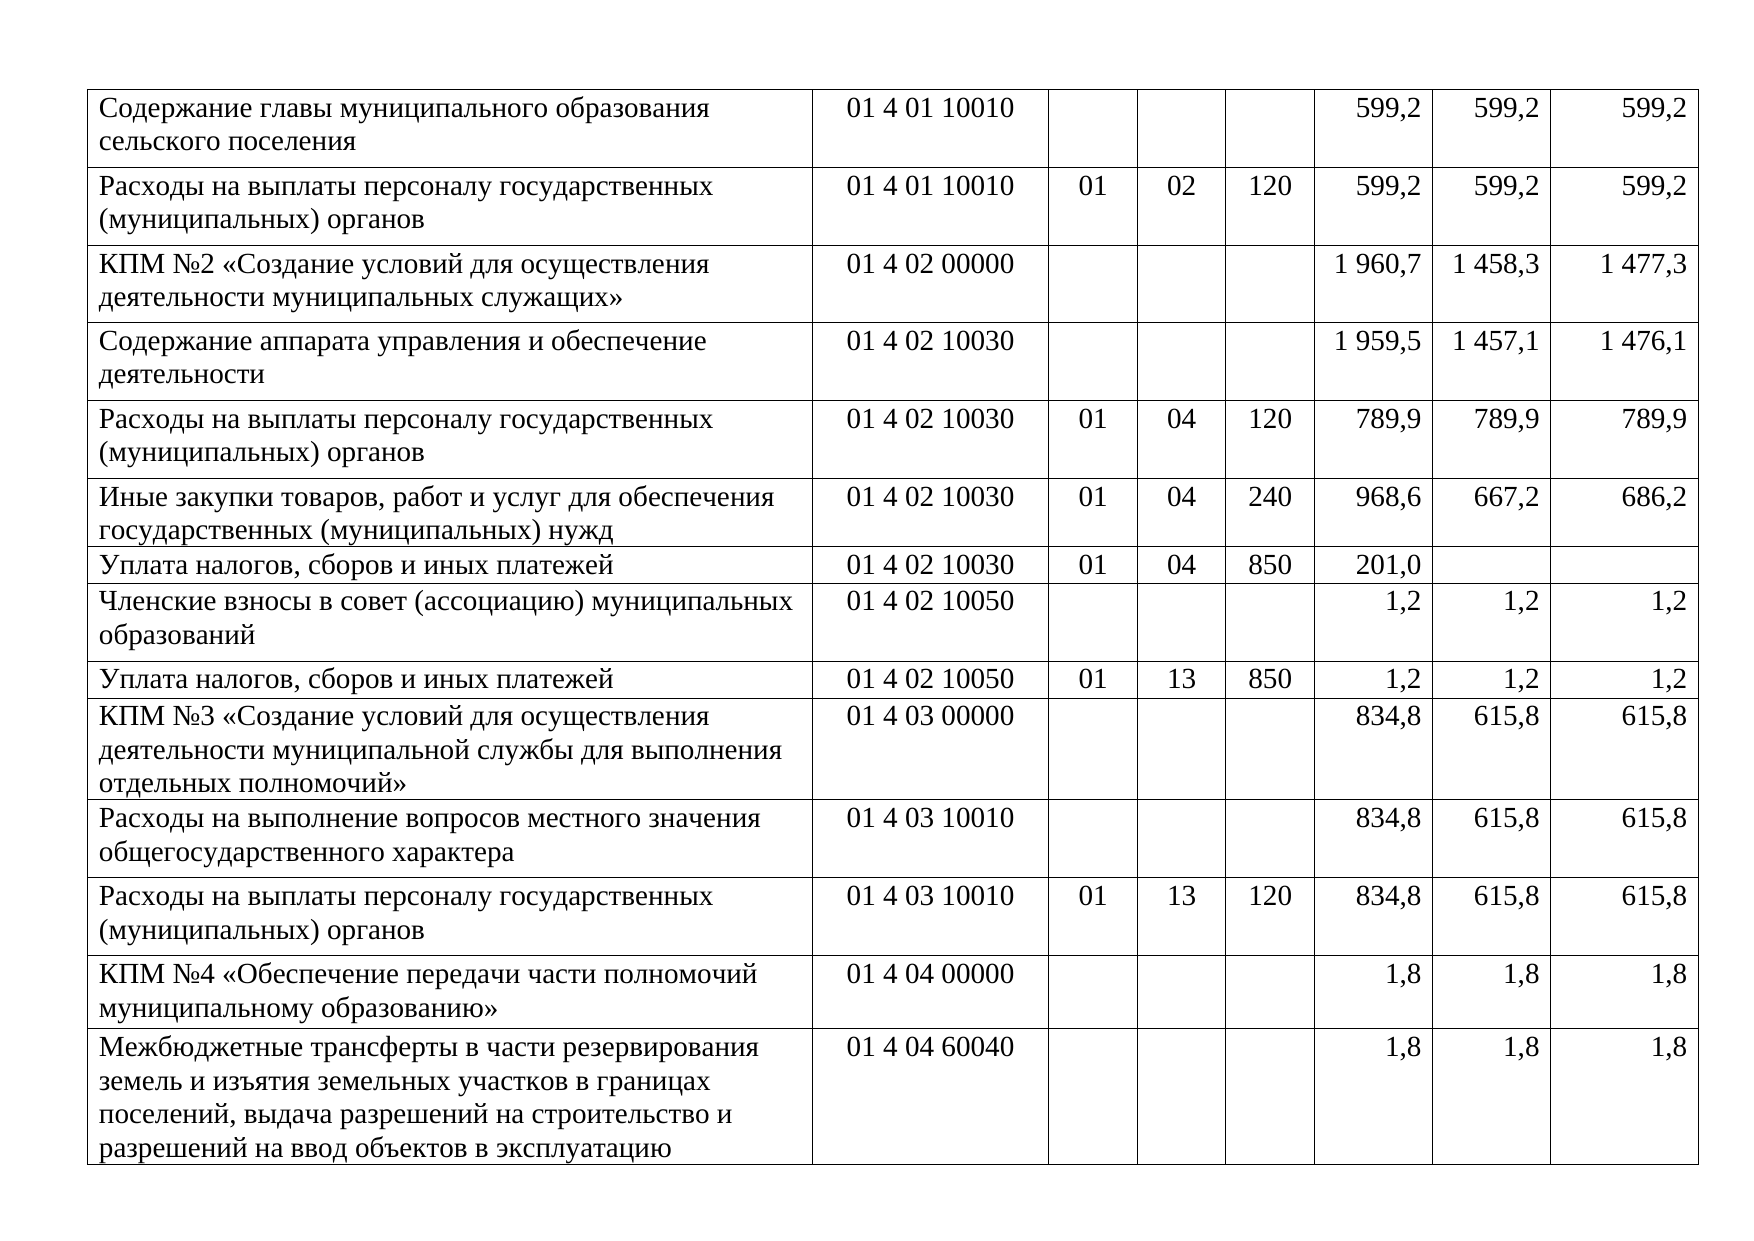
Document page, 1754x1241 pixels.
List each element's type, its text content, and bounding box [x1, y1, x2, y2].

table_cell КПМ №2 «Создание условий для осуществления деятельности муниципальных служащих» [88, 246, 812, 322]
table_cell [1049, 956, 1137, 1028]
table_cell [1226, 800, 1314, 877]
table_cell 599,2 [1433, 90, 1550, 167]
table_cell 667,2 [1433, 479, 1550, 546]
table_cell 686,2 [1551, 479, 1698, 546]
table_cell 01 [1049, 662, 1137, 697]
table_cell [1433, 547, 1550, 582]
table_cell 599,2 [1551, 168, 1698, 245]
table_cell Уплата налогов, сборов и иных платежей [88, 662, 812, 697]
table_cell [1138, 323, 1225, 400]
table_cell 240 [1226, 479, 1314, 546]
table_cell [1226, 1029, 1314, 1163]
table_cell 01 4 02 10030 [813, 323, 1048, 400]
table_cell 01 4 03 00000 [813, 699, 1048, 799]
table_cell 615,8 [1551, 878, 1698, 955]
table_cell Расходы на выполнение вопросов местного значения общегосударственного характера [88, 800, 812, 877]
table_cell [1551, 547, 1698, 582]
table_cell [1226, 699, 1314, 799]
table_cell 615,8 [1433, 878, 1550, 955]
table_cell [1049, 699, 1137, 799]
table_cell 01 4 02 10050 [813, 662, 1048, 697]
table_cell [1138, 699, 1225, 799]
table_cell 01 4 01 10010 [813, 90, 1048, 167]
table_cell КПМ №4 «Обеспечение передачи части полномочий муниципальному образованию» [88, 956, 812, 1028]
table_cell 04 [1138, 479, 1225, 546]
table_cell 1 476,1 [1551, 323, 1698, 400]
table_cell 834,8 [1315, 699, 1432, 799]
table_cell 01 4 04 00000 [813, 956, 1048, 1028]
table_cell 834,8 [1315, 800, 1432, 877]
table_cell 599,2 [1433, 168, 1550, 245]
table_cell 599,2 [1315, 168, 1432, 245]
table_cell 1,2 [1551, 584, 1698, 661]
table_cell 1,8 [1433, 956, 1550, 1028]
table_cell [1226, 246, 1314, 322]
table_cell 01 4 02 10030 [813, 401, 1048, 478]
table_cell 599,2 [1551, 90, 1698, 167]
table_cell 1 477,3 [1551, 246, 1698, 322]
table_cell 789,9 [1315, 401, 1432, 478]
table_cell 01 [1049, 878, 1137, 955]
table_cell 01 4 03 10010 [813, 800, 1048, 877]
table_cell 13 [1138, 878, 1225, 955]
table_cell Содержание аппарата управления и обеспечение деятельности [88, 323, 812, 400]
table_cell Расходы на выплаты персоналу государственных (муниципальных) органов [88, 878, 812, 955]
table_cell Межбюджетные трансферты в части резервирования земель и изъятия земельных участков в границах поселений, выдача разрешений на строительство и разрешений на ввод объектов в эксплуатацию [88, 1029, 812, 1163]
table_cell 1 458,3 [1433, 246, 1550, 322]
table_cell [1226, 90, 1314, 167]
table_cell 01 [1049, 547, 1137, 582]
table_cell 850 [1226, 662, 1314, 697]
table_cell 04 [1138, 547, 1225, 582]
table_cell 1,2 [1315, 584, 1432, 661]
table_cell 834,8 [1315, 878, 1432, 955]
table_cell 789,9 [1433, 401, 1550, 478]
table_cell Членские взносы в совет (ассоциацию) муниципальных образований [88, 584, 812, 661]
table_cell Расходы на выплаты персоналу государственных (муниципальных) органов [88, 401, 812, 478]
table_cell [1138, 956, 1225, 1028]
table_cell 01 4 03 10010 [813, 878, 1048, 955]
table_cell 1,8 [1315, 1029, 1432, 1163]
table_cell 1,2 [1315, 662, 1432, 697]
table_cell 1,8 [1315, 956, 1432, 1028]
table_cell 01 4 02 10030 [813, 547, 1048, 582]
table_cell [1138, 90, 1225, 167]
table_cell [1226, 584, 1314, 661]
table_cell 120 [1226, 168, 1314, 245]
table_cell 615,8 [1433, 699, 1550, 799]
table_cell Иные закупки товаров, работ и услуг для обеспечения государственных (муниципальных) нужд [88, 479, 812, 546]
table_cell 01 [1049, 401, 1137, 478]
table_cell 615,8 [1551, 800, 1698, 877]
table_cell 01 4 02 10030 [813, 479, 1048, 546]
table_cell [1138, 584, 1225, 661]
table_cell 13 [1138, 662, 1225, 697]
table_cell 01 [1049, 479, 1137, 546]
table_cell 120 [1226, 878, 1314, 955]
table_cell 01 [1049, 168, 1137, 245]
table_cell 04 [1138, 401, 1225, 478]
table_cell 01 4 04 60040 [813, 1029, 1048, 1163]
table_cell [1138, 800, 1225, 877]
table_cell 1,8 [1551, 956, 1698, 1028]
table_cell [1138, 1029, 1225, 1163]
table_cell 615,8 [1551, 699, 1698, 799]
table_cell 1,8 [1433, 1029, 1550, 1163]
table_cell КПМ №3 «Создание условий для осуществления деятельности муниципальной службы для выполнения отдельных полномочий» [88, 699, 812, 799]
table_cell 120 [1226, 401, 1314, 478]
table_cell 1,2 [1433, 584, 1550, 661]
table_cell [1049, 246, 1137, 322]
table_cell Уплата налогов, сборов и иных платежей [88, 547, 812, 582]
table_cell 1 960,7 [1315, 246, 1432, 322]
table_cell 1 959,5 [1315, 323, 1432, 400]
table_cell 1,8 [1551, 1029, 1698, 1163]
table_cell [1049, 1029, 1137, 1163]
table_cell Расходы на выплаты персоналу государственных (муниципальных) органов [88, 168, 812, 245]
table_cell 850 [1226, 547, 1314, 582]
table_cell [1138, 246, 1225, 322]
table_cell [1049, 323, 1137, 400]
table_cell [1226, 323, 1314, 400]
table_cell [1226, 956, 1314, 1028]
table_cell 1,2 [1433, 662, 1550, 697]
table_cell 789,9 [1551, 401, 1698, 478]
table_cell [1049, 90, 1137, 167]
table_cell 01 4 01 10010 [813, 168, 1048, 245]
table_cell Содержание главы муниципального образования сельского поселения [88, 90, 812, 167]
table_cell 1 457,1 [1433, 323, 1550, 400]
table_cell [1049, 584, 1137, 661]
table_cell [1049, 800, 1137, 877]
table_cell 968,6 [1315, 479, 1432, 546]
table_cell 201,0 [1315, 547, 1432, 582]
table_cell 615,8 [1433, 800, 1550, 877]
table_cell 02 [1138, 168, 1225, 245]
table_cell 01 4 02 00000 [813, 246, 1048, 322]
table_cell 01 4 02 10050 [813, 584, 1048, 661]
table_cell 1,2 [1551, 662, 1698, 697]
table_cell 599,2 [1315, 90, 1432, 167]
